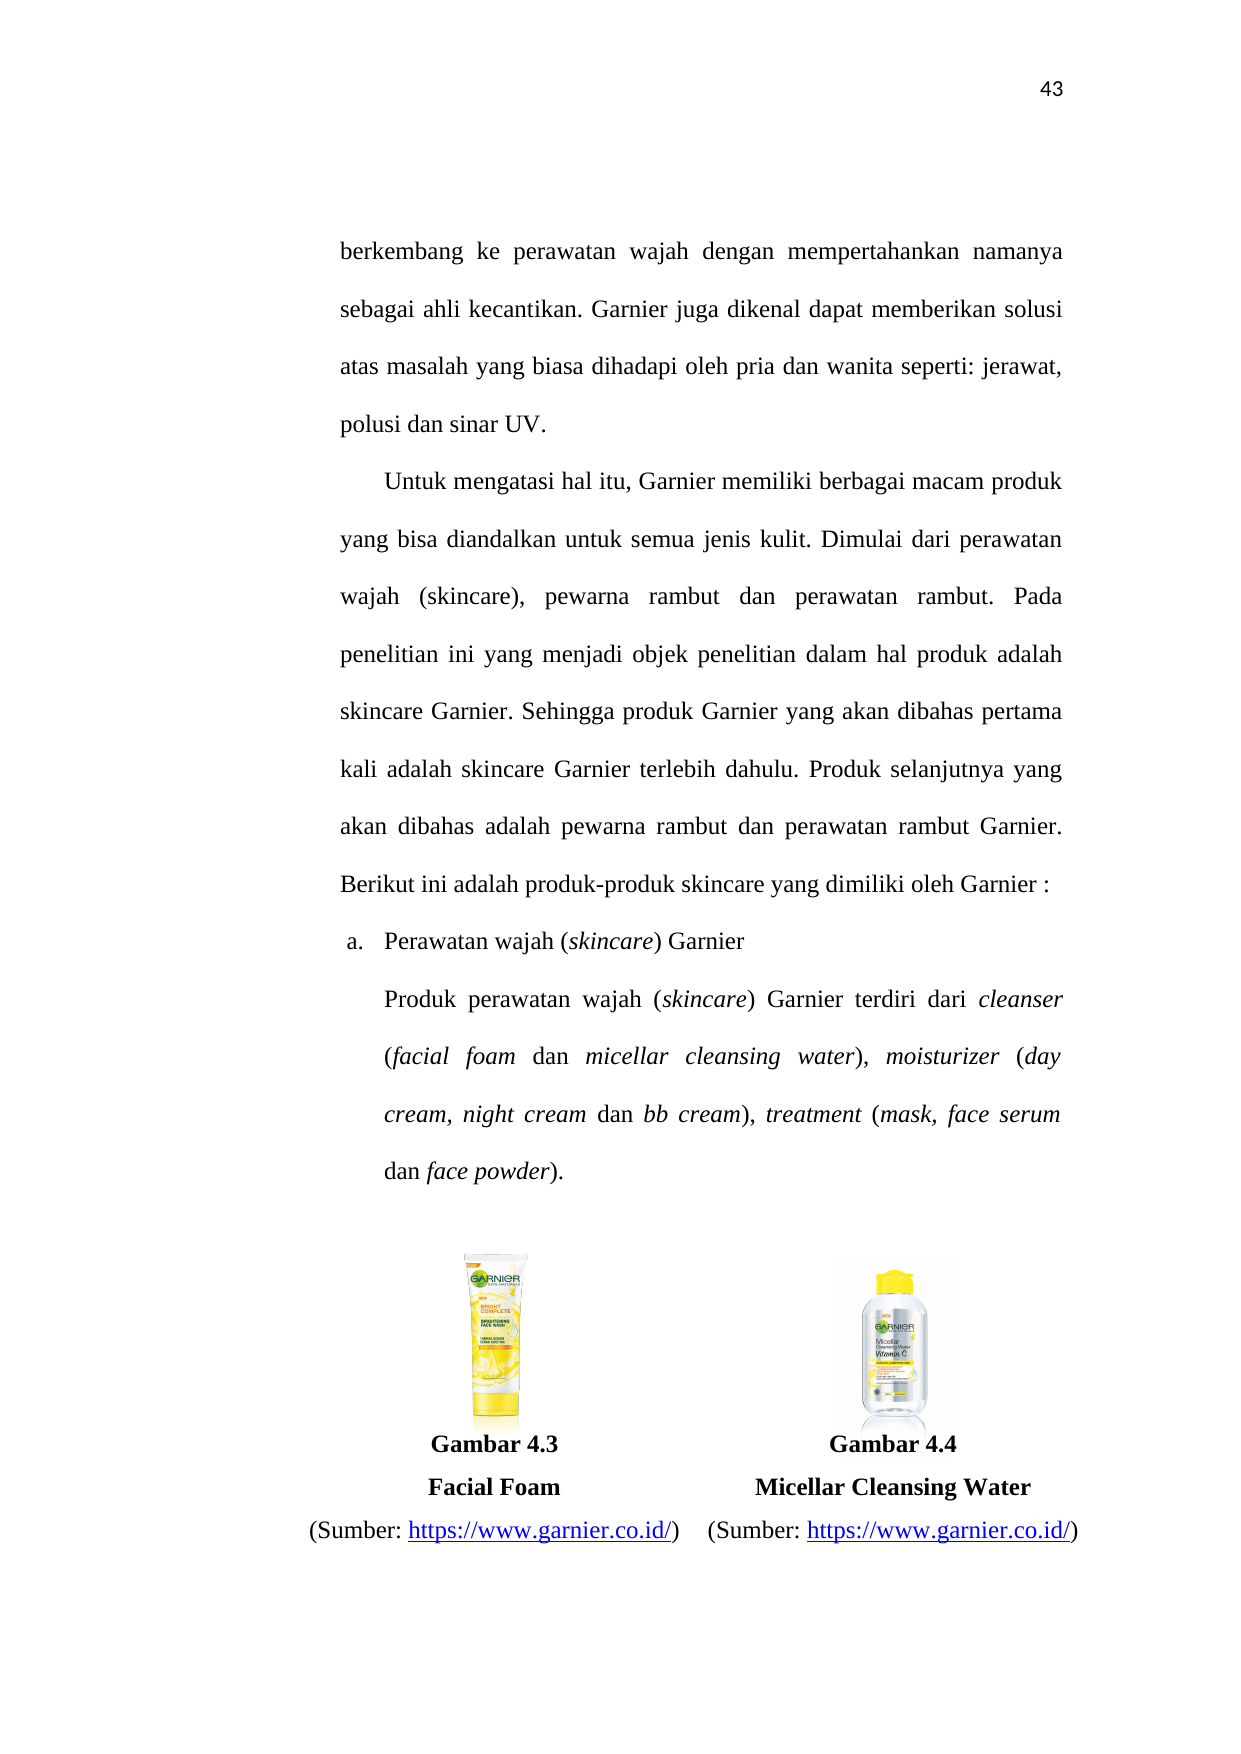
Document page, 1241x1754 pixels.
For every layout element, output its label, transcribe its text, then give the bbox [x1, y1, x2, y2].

table_cell Gambar 4.4 Micellar Cleansing Water (Sumber: https://www.garnier.co.id/) [694, 1429, 1092, 1574]
table_header [694, 1230, 1092, 1429]
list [340, 236, 1063, 437]
table_cell Gambar 4.3 Facial Foam (Sumber: https://www.garnier.co.id/) [295, 1429, 693, 1574]
table_header [295, 1230, 693, 1429]
list Untuk mengatasi hal itu, Garnier memiliki berbagai macam produk yang bisa diandalkan untuk semua jenis kulit. Dimulai dari perawatan wajah (skincare), pewarna rambut dan perawatan rambut. Pada penelitian ini yang menjadi objek penelitian dalam hal produk adalah skincare Garnier. Sehingga produk Garnier yang akan dibahas pertama kali adalah skincare Garnier terlebih dahulu. Produk selanjutnya yang akan dibahas adalah pewarna rambut dan perawatan rambut Garnier. Berikut ini adalah produk-produk skincare yang dimiliki oleh Garnier : [340, 466, 1063, 897]
list Perawatan wajah (skincare) Garnier [346, 926, 1063, 955]
list Produk perawatan wajah (skincare) Garnier terdiri dari cleanser (facial foam dan micellar cleansing water), moisturizer (day cream, night cream dan bb cream), treatment (mask, face serum dan face powder). [384, 984, 1063, 1185]
